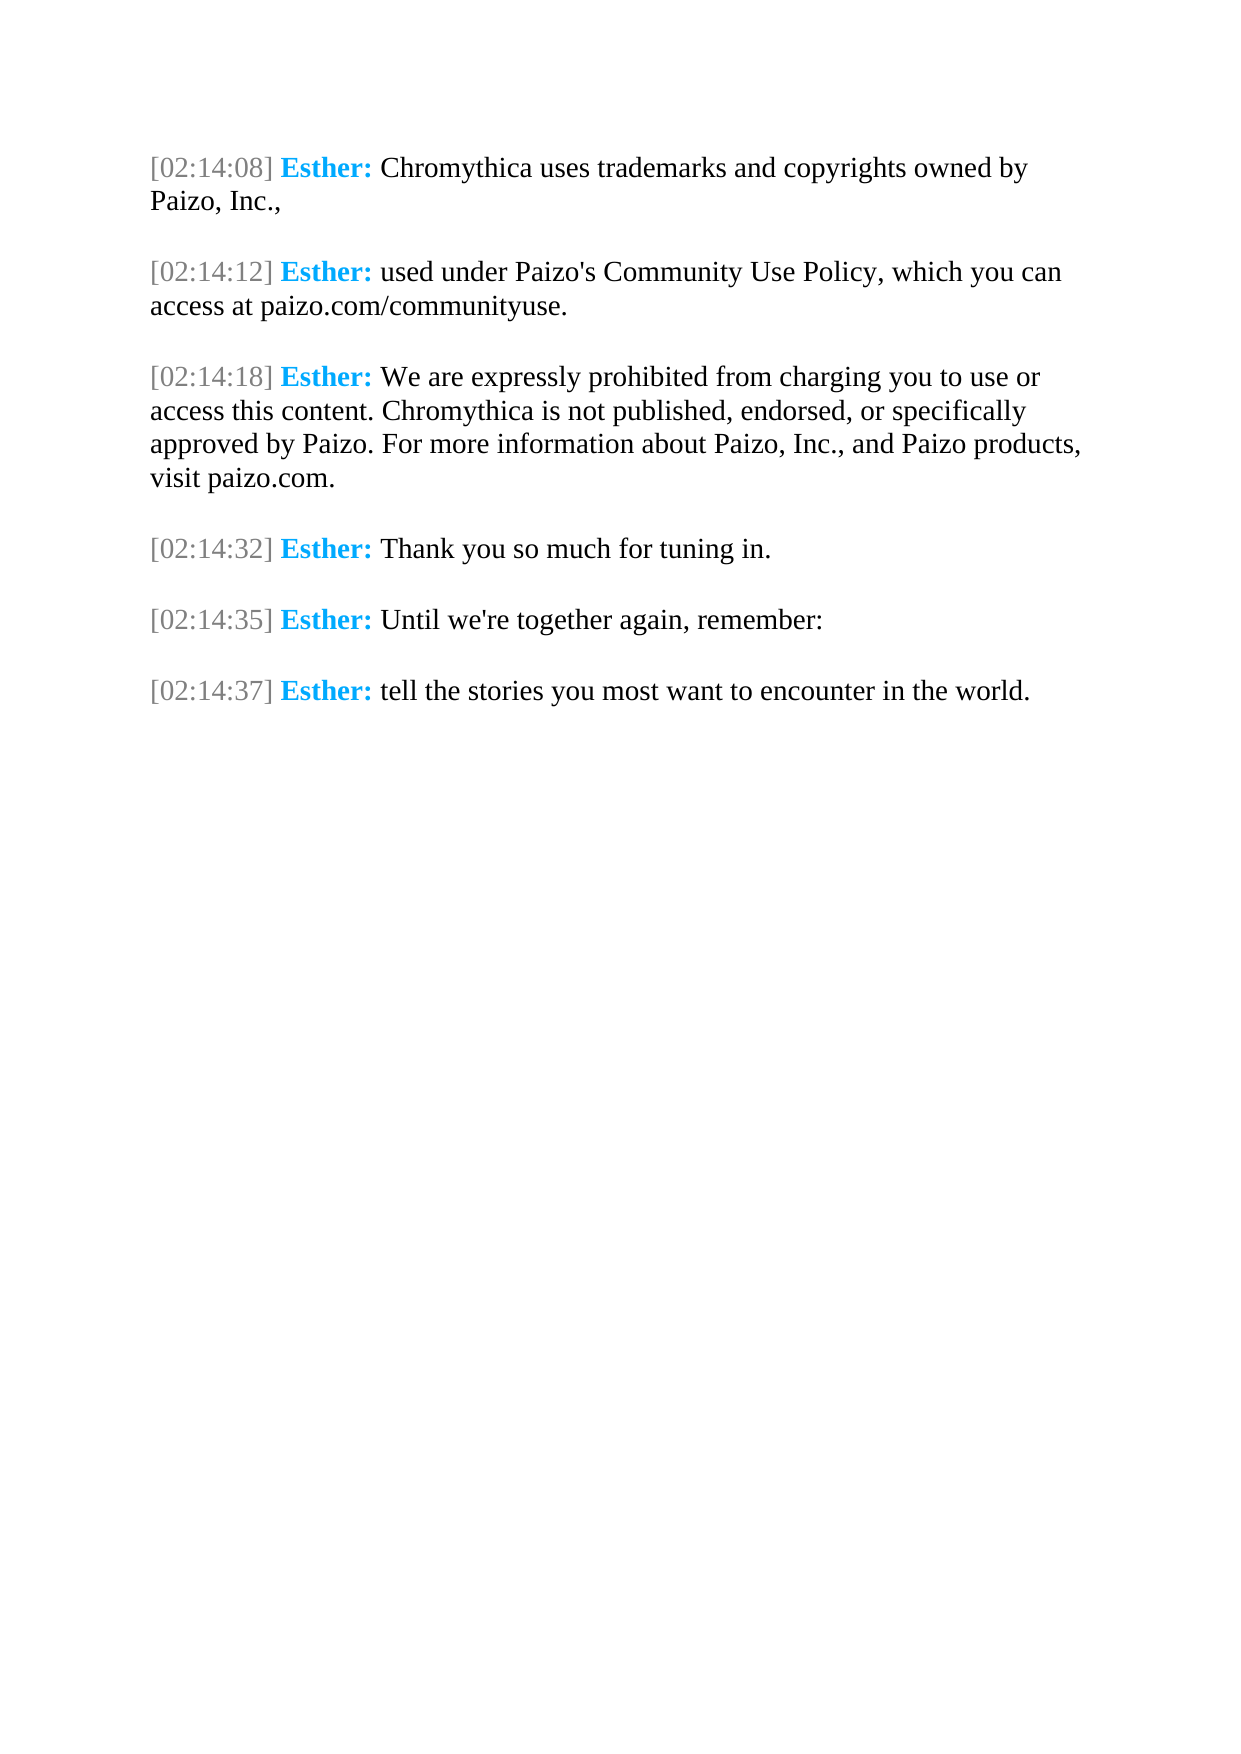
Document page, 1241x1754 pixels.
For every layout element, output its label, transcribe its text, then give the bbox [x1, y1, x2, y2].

text [02:14:08] Esther: Chromythica uses trademarks and copyrights owned by Paizo, Inc., [150, 150, 1090, 217]
text [02:14:18] Esther: We are expressly prohibited from charging you to use or access this content. Chromythica is not published, endorsed, or specifically approved by Paizo. For more information about Paizo, Inc., and Paizo products, visit paizo.com. [150, 359, 1090, 493]
text [02:14:37] Esther: tell the stories you most want to encounter in the world. [150, 673, 1090, 706]
text [02:14:12] Esther: used under Paizo's Community Use Policy, which you can access at paizo.com/communityuse. [150, 254, 1090, 322]
text [02:14:35] Esther: Until we're together again, remember: [150, 602, 1090, 635]
text [02:14:32] Esther: Thank you so much for tuning in. [150, 531, 1090, 564]
